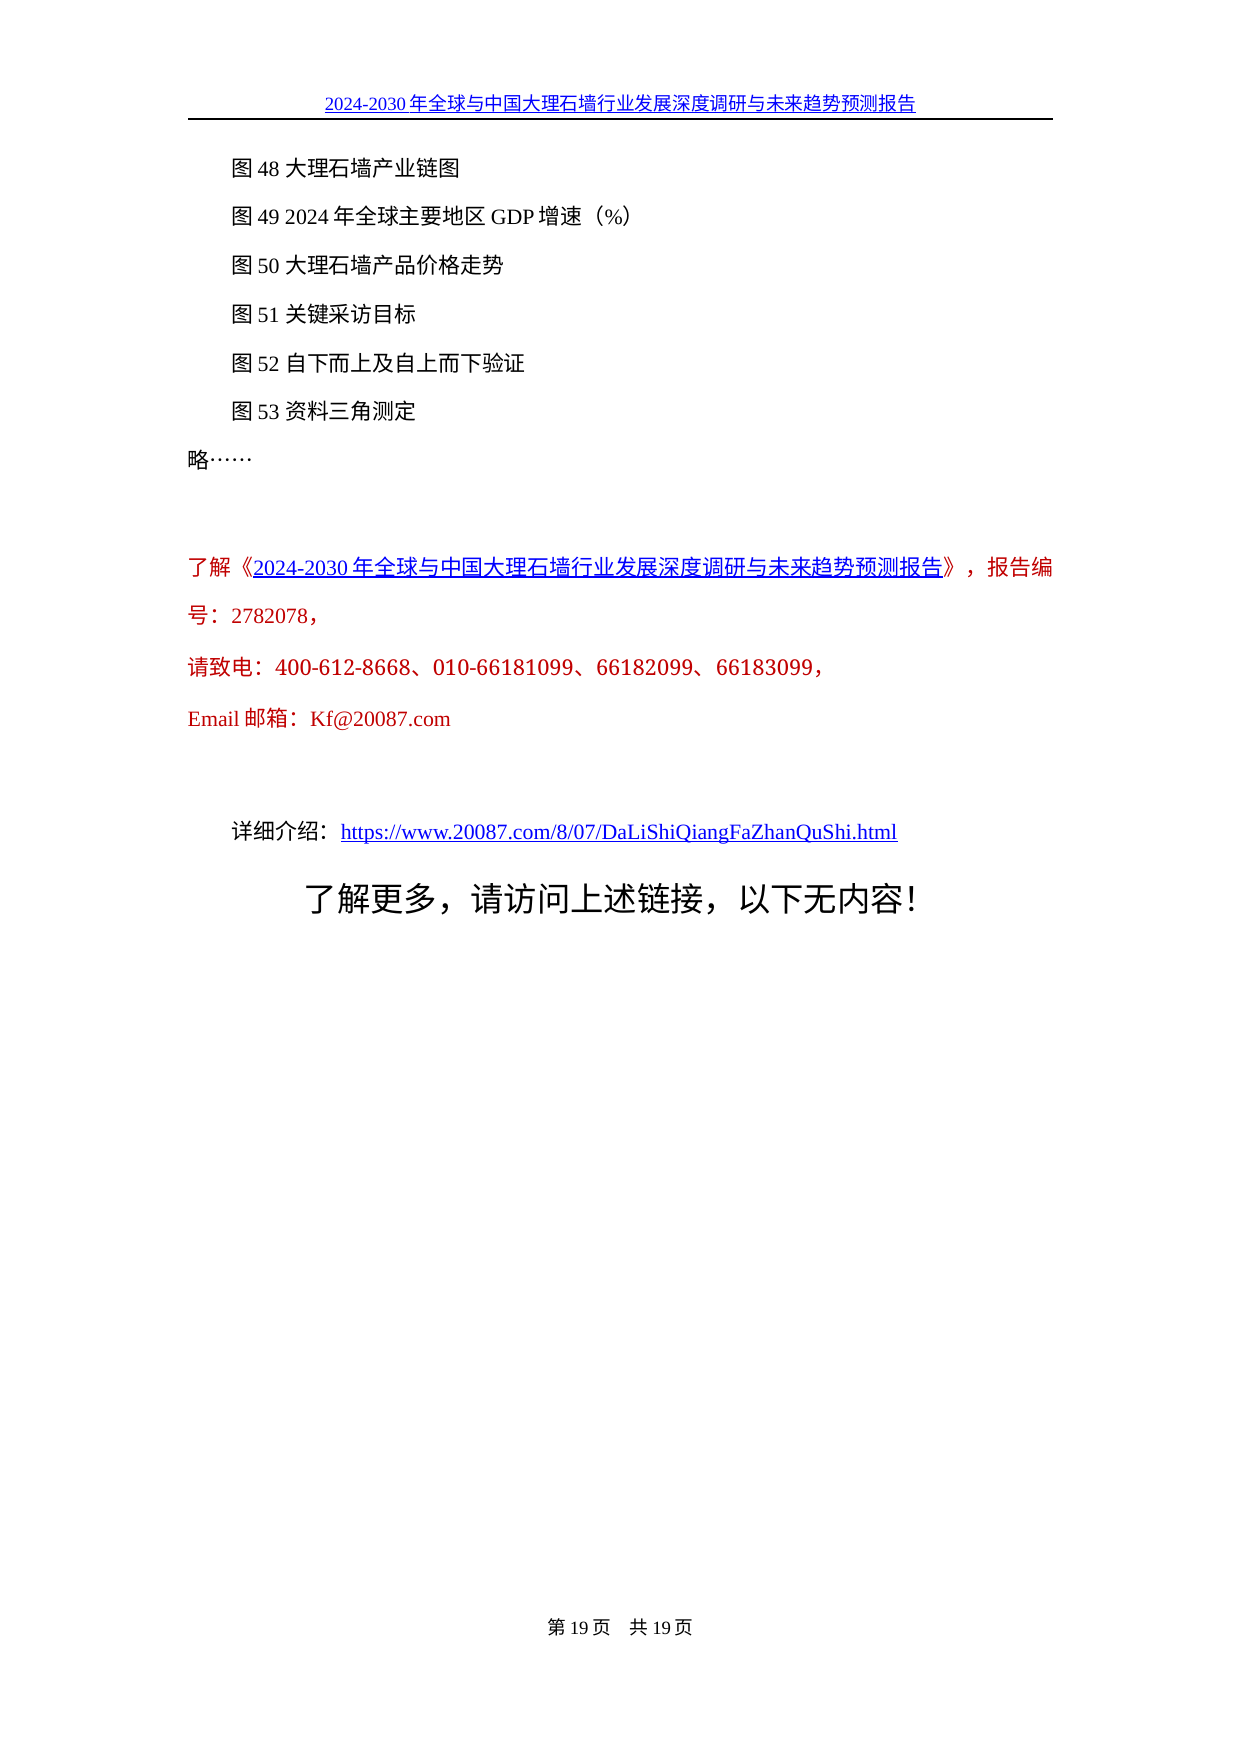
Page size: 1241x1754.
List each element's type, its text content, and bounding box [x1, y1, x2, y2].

text 详细介绍：https://www.20087.com/8/07/DaLiShiQiangFaZhanQuShi.html [187, 814, 1053, 846]
text 请致电：400-612-8668、010-66181099、66182099、66183099， [187, 649, 1053, 682]
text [187, 150, 1053, 475]
title 了解更多，请访问上述链接，以下无内容！ [187, 864, 1053, 929]
text 了解《2024-2030年全球与中国大理石墙行业发展深度调研与未来趋势预测报告》，报告编号：2782078， [187, 549, 1053, 630]
text Email邮箱：Kf@20087.com [187, 701, 1053, 733]
